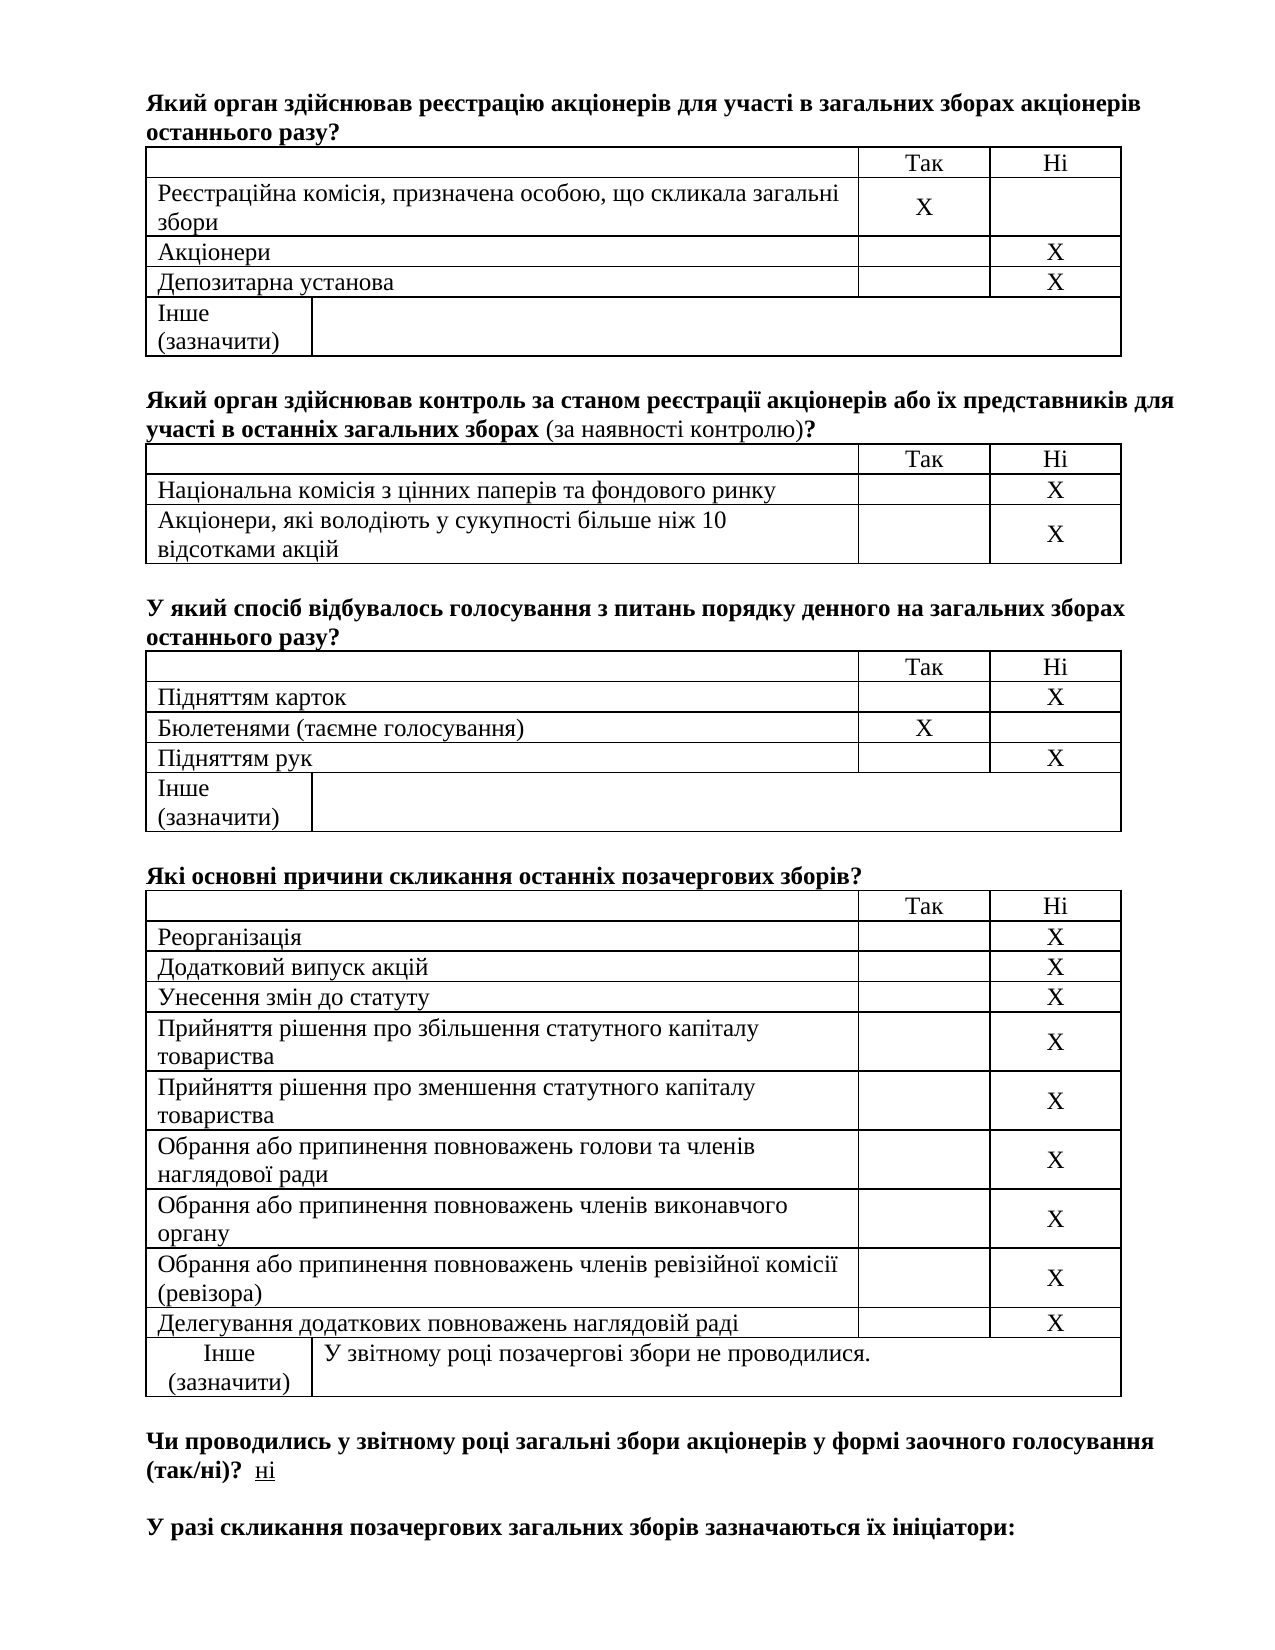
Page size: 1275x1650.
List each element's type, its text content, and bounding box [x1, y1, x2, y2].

table_cell [859, 1072, 989, 1129]
table_header [147, 148, 858, 176]
table_cell Бюлетенями (таємне голосування) [147, 713, 858, 741]
table_cell Обрання або припинення повноважень голови та членів наглядової ради [147, 1131, 858, 1188]
table_cell [859, 475, 989, 503]
table_cell [859, 952, 989, 981]
table_header Так [859, 891, 989, 920]
table_header [147, 891, 858, 920]
table_cell X [859, 178, 989, 235]
table_cell X [991, 952, 1120, 981]
table_cell Реєстраційна комісія, призначена особою, що скликала загальні збори [147, 178, 858, 235]
table_cell X [859, 713, 989, 741]
table_cell Акціонери [147, 237, 858, 266]
table_cell Обрання або припинення повноважень членів виконавчого органу [147, 1190, 858, 1247]
text У разі скликання позачергових загальних зборів зазначаються їх ініціатори: [146, 1512, 1186, 1541]
table_cell [859, 1308, 989, 1337]
table_cell [991, 178, 1120, 235]
table_cell X [991, 1190, 1120, 1247]
table_cell [859, 1249, 989, 1306]
table_cell X [991, 237, 1120, 266]
table_cell X [991, 475, 1120, 503]
table_cell Інше (зазначити) [147, 298, 311, 355]
table_header Ні [991, 148, 1120, 176]
table_header Так [859, 445, 989, 473]
table_header [147, 445, 858, 473]
table_cell X [991, 1072, 1120, 1129]
table_cell Делегування додаткових повноважень наглядовій раді [147, 1308, 858, 1337]
table_cell Унесення змін до статуту [147, 982, 858, 1011]
table_header Так [859, 652, 989, 681]
table_cell [991, 713, 1120, 741]
table_cell [859, 1013, 989, 1070]
text Чи проводились у звітному році загальні збори акціонерів у формі заочного голосування (так/ні)? ні [146, 1426, 1186, 1483]
table_cell X [991, 1131, 1120, 1188]
table_cell X [991, 1249, 1120, 1306]
text Який орган здійснював реєстрацію акціонерів для участі в загальних зборах акціонерів останнього разу? [146, 88, 1186, 146]
table_header Ні [991, 652, 1120, 681]
table_cell X [991, 267, 1120, 296]
table_cell Акціонери, які володіють у сукупності більше ніж 10 відсотками акцій [147, 505, 858, 563]
table_header Так [859, 148, 989, 176]
table_cell X [991, 1013, 1120, 1070]
table_cell Додатковий випуск акцій [147, 952, 858, 981]
table_cell [859, 982, 989, 1011]
table_cell Реорганізація [147, 922, 858, 950]
table_cell У звiтному роцi позачергові збори не проводилися. [313, 1338, 1120, 1396]
table_cell X [991, 743, 1120, 772]
table_header Ні [991, 891, 1120, 920]
table_cell [859, 682, 989, 711]
table_cell Інше (зазначити) [147, 773, 311, 831]
table_cell [313, 773, 1120, 831]
table_cell Національна комісія з цінних паперів та фондового ринку [147, 475, 858, 503]
table_header Ні [991, 445, 1120, 473]
table_cell X [991, 922, 1120, 950]
table_cell Підняттям карток [147, 682, 858, 711]
table_cell [859, 267, 989, 296]
table_cell [859, 922, 989, 950]
table_cell Інше (зазначити) [147, 1338, 311, 1396]
table_cell [859, 1131, 989, 1188]
table_cell [859, 505, 989, 563]
table_cell [313, 298, 1120, 355]
table_cell [859, 237, 989, 266]
table_cell Обрання або припинення повноважень членів ревізійної комісії (ревізора) [147, 1249, 858, 1306]
table_cell [859, 1190, 989, 1247]
table_cell Підняттям рук [147, 743, 858, 772]
text Який орган здійснював контроль за станом реєстрації акціонерів або їх представників для участі в останніх загальних зборах (за наявності контролю)? [146, 385, 1186, 443]
text Які основні причини скликання останніх позачергових зборів? [146, 861, 1186, 890]
table_cell X [991, 1308, 1120, 1337]
table_cell Прийняття рішення про зменшення статутного капіталу товариства [147, 1072, 858, 1129]
table_header [147, 652, 858, 681]
table_cell Депозитарна установа [147, 267, 858, 296]
table_cell X [991, 982, 1120, 1011]
table_cell X [991, 682, 1120, 711]
table_cell [859, 743, 989, 772]
table_cell X [991, 505, 1120, 563]
table_cell Прийняття рішення про збільшення статутного капіталу товариства [147, 1013, 858, 1070]
text У який спосіб відбувалось голосування з питань порядку денного на загальних зборах останнього разу? [146, 593, 1186, 650]
